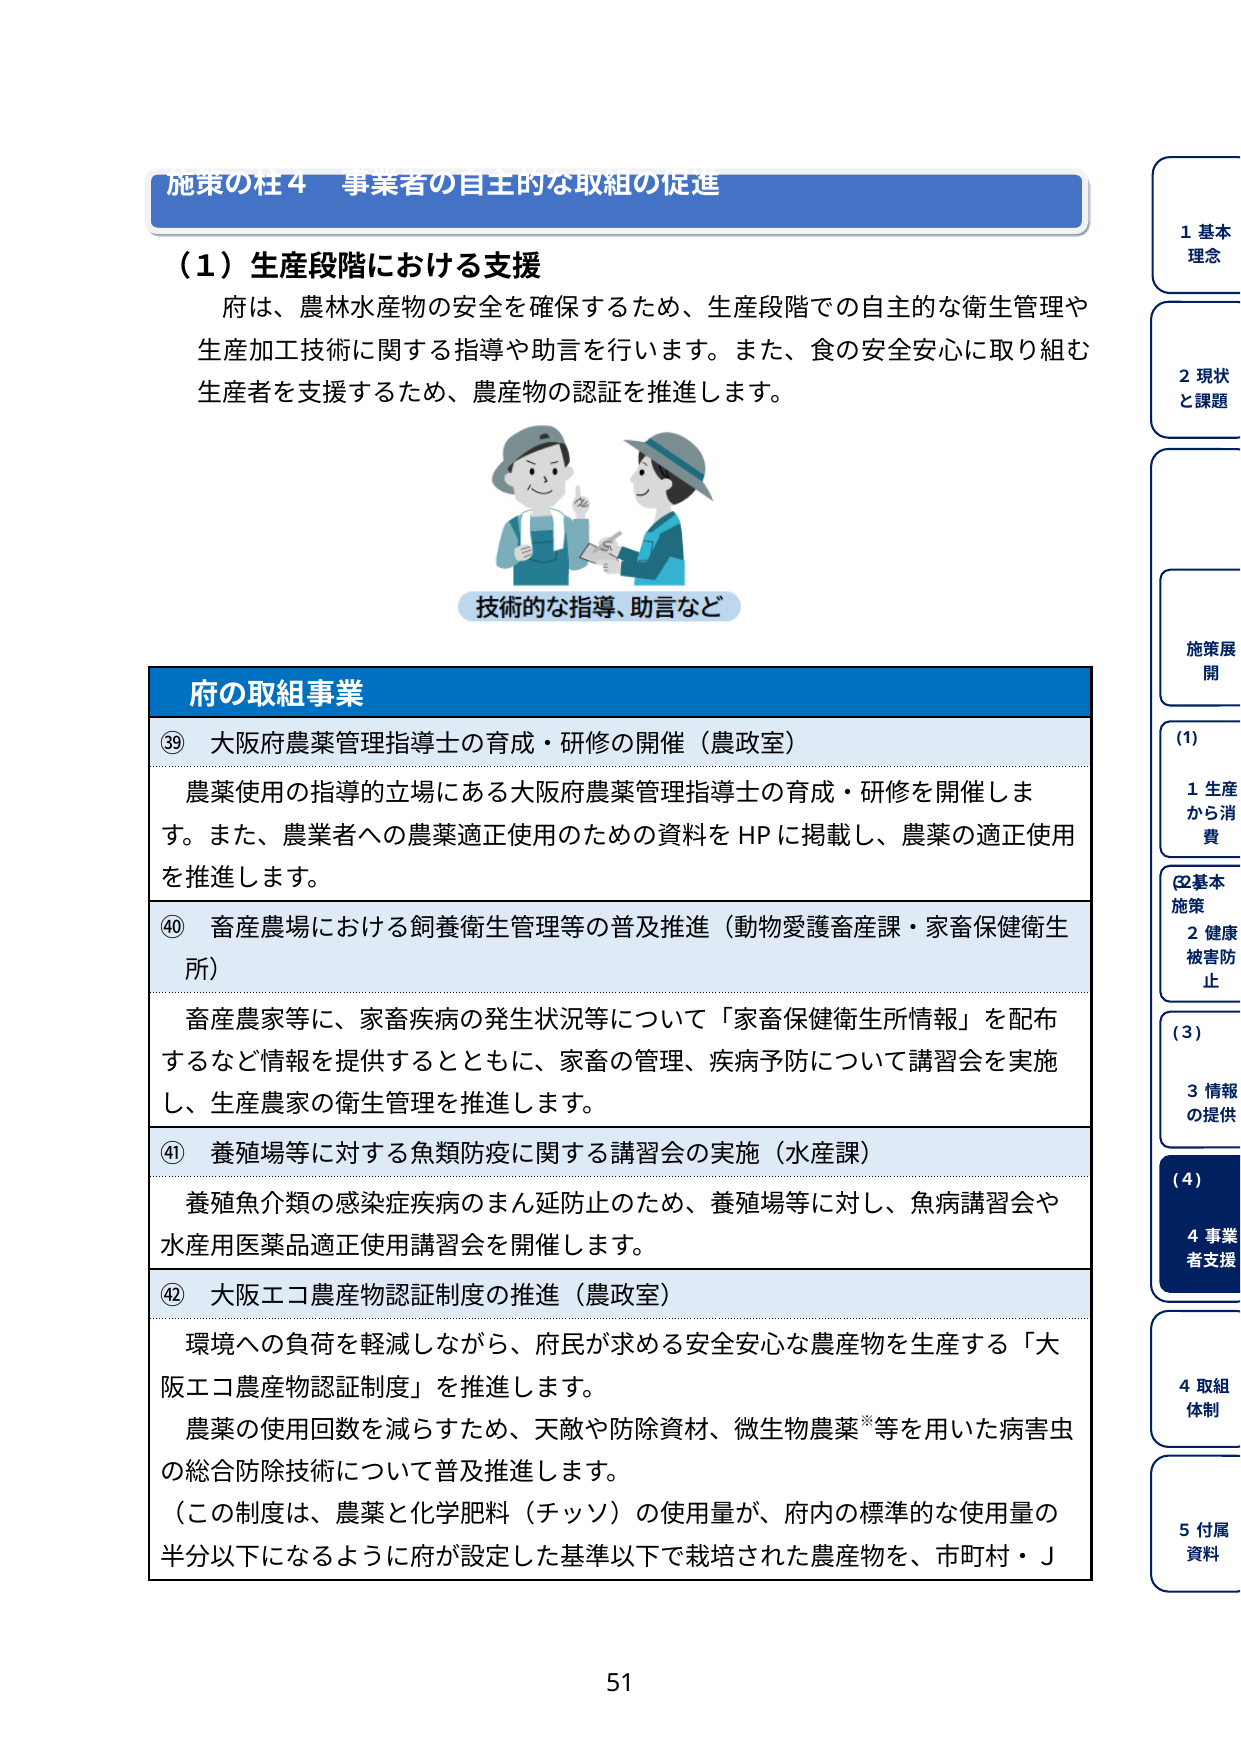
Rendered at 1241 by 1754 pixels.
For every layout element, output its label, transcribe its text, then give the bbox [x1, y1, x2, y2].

table_cell 畜産農家等に、家畜疾病の発生状況等について「家畜保健衛生所情報」を配布するなど情報を提供するとともに、家畜の管理、疾病予防について講習会を実施し、生産農家の衛生管理を推進します。 [150, 992, 1090, 1126]
table_header 府の取組事業 [150, 668, 1090, 716]
text （１）生産段階における支援 [148, 243, 1092, 285]
text 府は、農林水産物の安全を確保するため、生産段階での自主的な衛生管理や生産加工技術に関する指導や助言を行います。また、食の安全安心に取り組む生産者を支援するため、農産物の認証を推進します。 [198, 285, 1092, 412]
table_cell ㊴ 大阪府農薬管理指導士の育成・研修の開催（農政室） [150, 718, 1090, 766]
picture [448, 422, 752, 627]
table_cell 農薬使用の指導的立場にある大阪府農薬管理指導士の育成・研修を開催します。また、農業者への農薬適正使用のための資料をHPに掲載し、農薬の適正使用を推進します。 [150, 766, 1090, 900]
table_cell ㊵ 畜産農場における飼養衛生管理等の普及推進（動物愛護畜産課・家畜保健衛生所） [150, 902, 1090, 992]
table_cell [150, 1318, 1090, 1578]
table_cell 養殖魚介類の感染症疾病のまん延防止のため、養殖場等に対し、魚病講習会や水産用医薬品適正使用講習会を開催します。 [150, 1176, 1090, 1268]
table_cell ㊶ 養殖場等に対する魚類防疫に関する講習会の実施（水産課） [150, 1128, 1090, 1176]
table_cell ㊷ 大阪エコ農産物認証制度の推進（農政室） [150, 1270, 1090, 1318]
